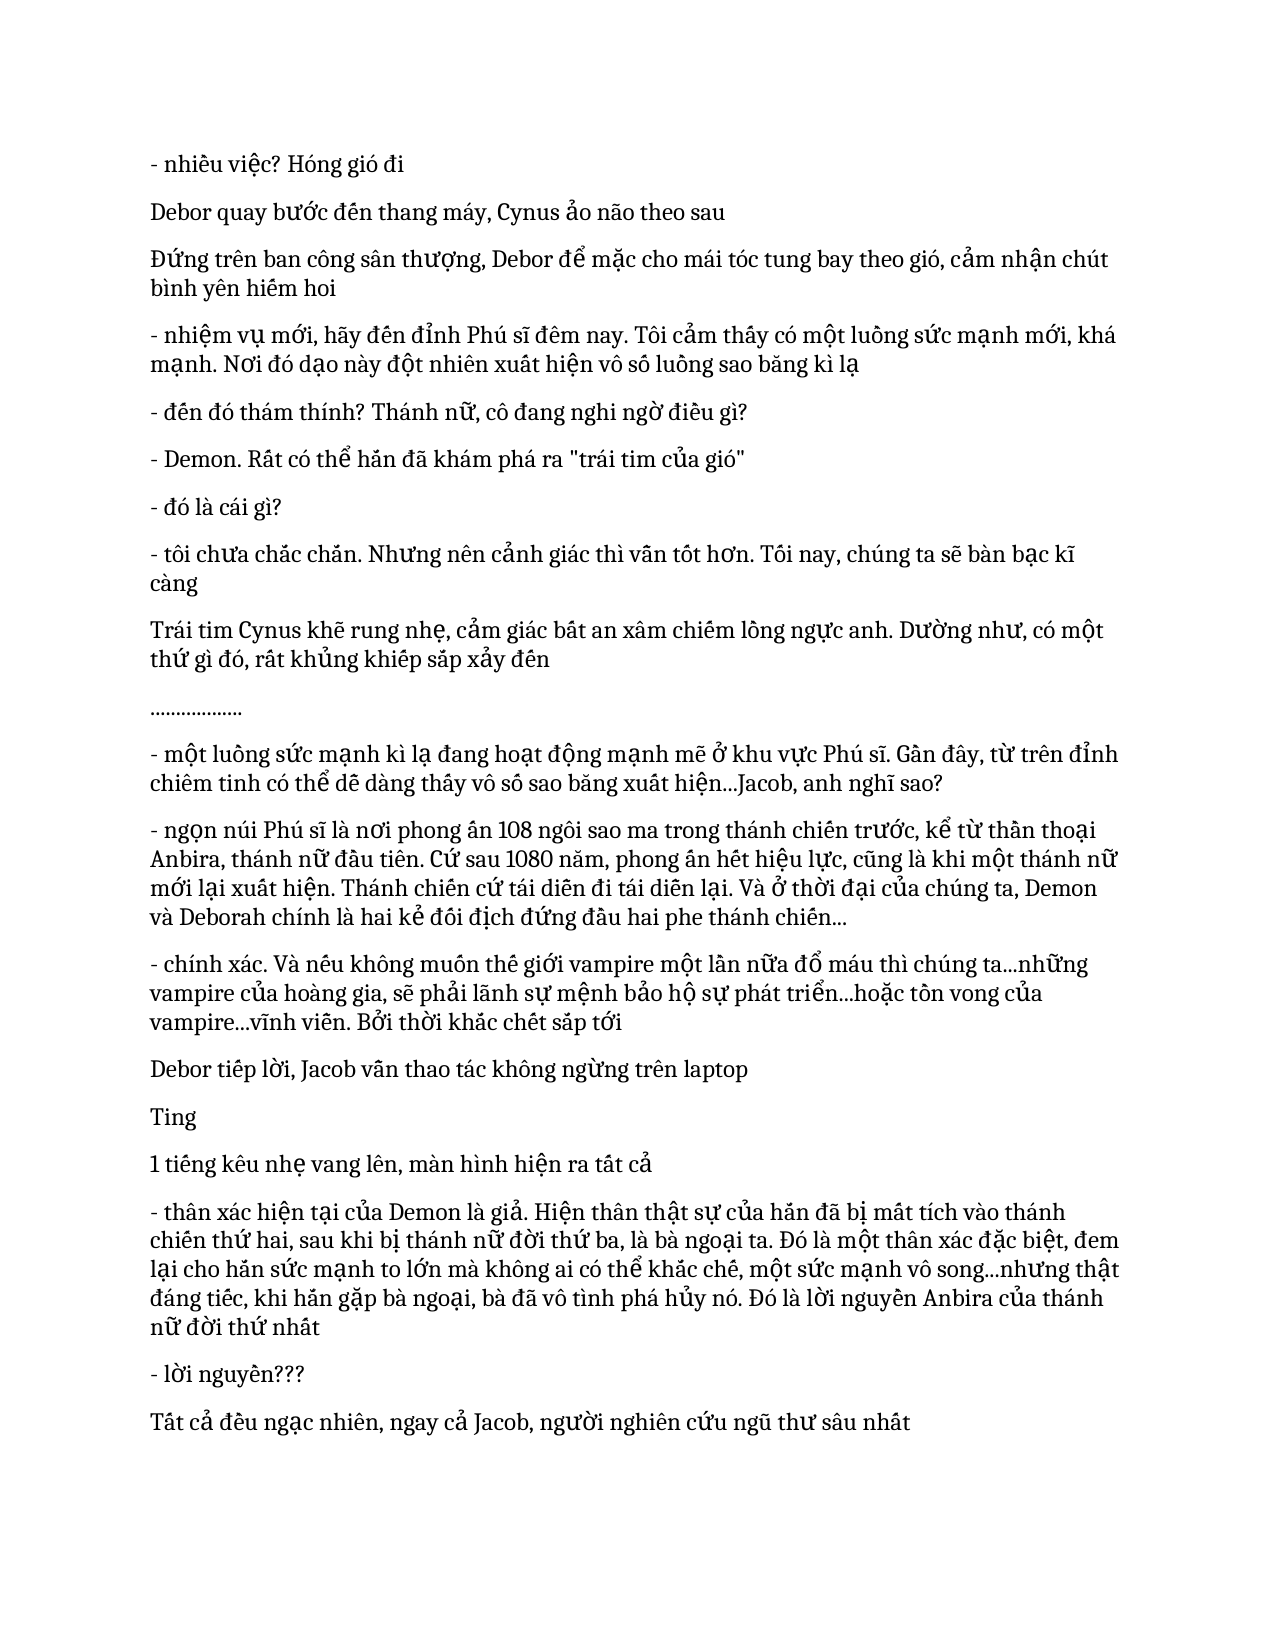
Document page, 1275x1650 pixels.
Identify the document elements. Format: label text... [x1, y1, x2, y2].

text - lời nguyền??? [150, 1360, 1125, 1389]
text Tất cả đều ngạc nhiên, ngay cả Jacob, người nghiên cứu ngũ thư sâu nhất [150, 1407, 1125, 1436]
text 1 tiếng kêu nhẹ vang lên, màn hình hiện ra tất cả [150, 1150, 1125, 1179]
text - nhiệm vụ mới, hãy đến đỉnh Phú sĩ đêm nay. Tôi cảm thấy có một luồng sức mạnh mới, khá mạnh. Nơi đó dạo này đột nhiên xuất hiện vô số luồng sao băng kì lạ [150, 321, 1125, 379]
text - đó là cái gì? [150, 492, 1125, 521]
text - ngọn núi Phú sĩ là nơi phong ấn 108 ngôi sao ma trong thánh chiến trước, kể từ thần thoại Anbira, thánh nữ đầu tiên. Cứ sau 1080 năm, phong ấn hết hiệu lực, cũng là khi một thánh nữ mới lại xuất hiện. Thánh chiến cứ tái diễn đi tái diễn lại. Và ở thời đại của chúng ta, Demon và Deborah chính là hai kẻ đối địch đứng đầu hai phe thánh chiến... [150, 816, 1125, 931]
text Debor quay bước đến thang máy, Cynus ảo não theo sau [150, 197, 1125, 226]
text .................. [150, 692, 1125, 721]
text - thân xác hiện tại của Demon là giả. Hiện thân thật sự của hắn đã bị mất tích vào thánh chiến thứ hai, sau khi bị thánh nữ đời thứ ba, là bà ngoại ta. Đó là một thân xác đặc biệt, đem lại cho hắn sức mạnh to lớn mà không ai có thể khắc chế, một sức mạnh vô song...nhưng thật đáng tiếc, khi hắn gặp bà ngoại, bà đã vô tình phá hủy nó. Đó là lời nguyền Anbira của thánh nữ đời thứ nhất [150, 1197, 1125, 1341]
text - tôi chưa chắc chắn. Nhưng nên cảnh giác thì vẫn tốt hơn. Tối nay, chúng ta sẽ bàn bạc kĩ càng [150, 540, 1125, 597]
text Trái tim Cynus khẽ rung nhẹ, cảm giác bất an xâm chiếm lồng ngực anh. Dường như, có một thứ gì đó, rất khủng khiếp sắp xảy đến [150, 616, 1125, 674]
text - đến đó thám thính? Thánh nữ, cô đang nghi ngờ điều gì? [150, 397, 1125, 426]
text - Demon. Rất có thể hắn đã khám phá ra "trái tim của gió" [150, 445, 1125, 474]
text - chính xác. Và nếu không muốn thế giới vampire một lần nữa đổ máu thì chúng ta...những vampire của hoàng gia, sẽ phải lãnh sự mệnh bảo hộ sự phát triển...hoặc tồn vong của vampire...vĩnh viễn. Bởi thời khắc chết sắp tới [150, 950, 1125, 1036]
text Debor tiếp lời, Jacob vẫn thao tác không ngừng trên laptop [150, 1055, 1125, 1084]
text - một luồng sức mạnh kì lạ đang hoạt động mạnh mẽ ở khu vực Phú sĩ. Gần đây, từ trên đỉnh chiêm tinh có thể dễ dàng thấy vô số sao băng xuất hiện...Jacob, anh nghĩ sao? [150, 740, 1125, 797]
text - nhiều việc? Hóng gió đi [150, 150, 1125, 179]
text Ting [150, 1102, 1125, 1131]
text Đứng trên ban công sân thượng, Debor để mặc cho mái tóc tung bay theo gió, cảm nhận chút bình yên hiếm hoi [150, 245, 1125, 302]
